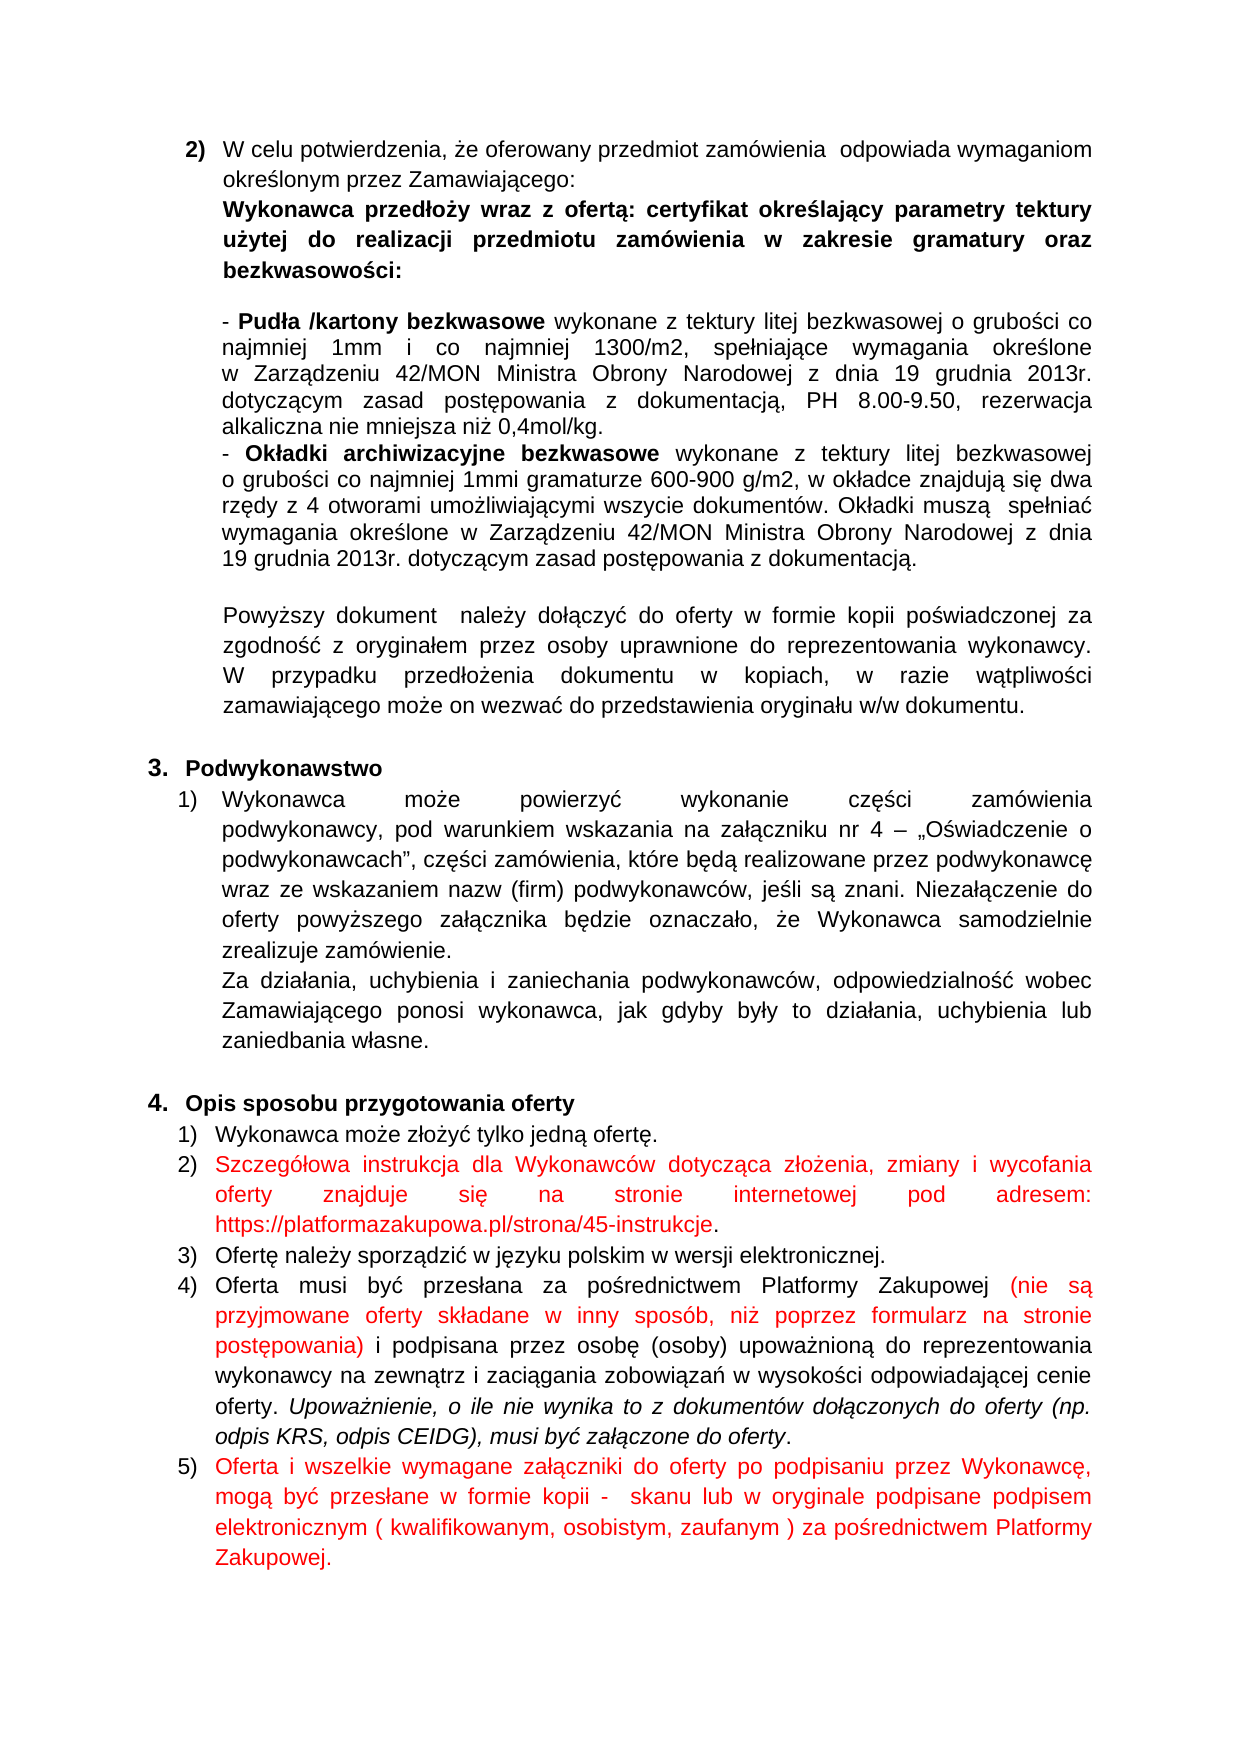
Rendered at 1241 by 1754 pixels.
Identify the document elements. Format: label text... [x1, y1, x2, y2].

list Za działania, uchybienia i zaniechania podwykonawców, odpowiedzialność wobec Zamawiającego ponosi wykonawca, jak gdyby były to działania, uchybienia lub zaniedbania własne. [222, 967, 1092, 1054]
list Powyższy dokument należy dołączyć do oferty w formie kopii poświadczonej za zgodność z oryginałem przez osoby uprawnione do reprezentowania wykonawcy. W przypadku przedłożenia dokumentu w kopiach, w razie wątpliwości zamawiającego może on wezwać do przedstawienia oryginału w/w dokumentu. [223, 602, 1092, 718]
list Wykonawca może powierzyć wykonanie części zamówienia podwykonawcy, pod warunkiem wskazania na załączniku nr 4 – „Oświadczenie o podwykonawcach”, części zamówienia, które będą realizowane przez podwykonawcę wraz ze wskazaniem nazw (firm) podwykonawców, jeśli są znani. Niezałączenie do oferty powyższego załącznika będzie oznaczało, że Wykonawca samodzielnie zrealizuje zamówienie. [177, 786, 1092, 963]
list Ofertę należy sporządzić w języku polskim w wersji elektronicznej. [177, 1242, 1092, 1268]
list Opis sposobu przygotowania oferty [148, 1088, 1092, 1116]
list Oferta i wszelkie wymagane załączniki do oferty po podpisaniu przez Wykonawcę, mogą być przesłane w formie kopii - skanu lub w oryginale podpisane podpisem elektronicznym ( kwalifikowanym, osobistym, zaufanym ) za pośrednictwem Platformy Zakupowej. [177, 1453, 1092, 1570]
list Wykonawca przedłoży wraz z ofertą: certyfikat określający parametry tektury użytej do realizacji przedmiotu zamówienia w zakresie gramatury oraz bezkwasowości: [223, 196, 1092, 283]
text - Okładki archiwizacyjne bezkwasowe wykonane z tektury litej bezkwasowej o grubości co najmniej 1mmi gramaturze 600-900 g/m2, w okładce znajdują się dwa rzędy z 4 otworami umożliwiającymi wszycie dokumentów. Okładki muszą spełniać wymagania określone w Zarządzeniu 42/MON Ministra Obrony Narodowej z dnia 19 grudnia 2013r. dotyczącym zasad postępowania z dokumentacją. [222, 439, 1092, 571]
list W celu potwierdzenia, że oferowany przedmiot zamówienia odpowiada wymaganiom określonym przez Zamawiającego: [185, 136, 1092, 192]
list Szczegółowa instrukcja dla Wykonawców dotycząca złożenia, zmiany i wycofania oferty znajduje się na stronie internetowej pod adresem: https://platformazakupowa.pl/strona/45-instrukcje. [177, 1151, 1092, 1238]
list Wykonawca może złożyć tylko jedną ofertę. [177, 1121, 1092, 1147]
text - Pudła /kartony bezkwasowe wykonane z tektury litej bezkwasowej o grubości co najmniej 1mm i co najmniej 1300/m2, spełniające wymagania określone w Zarządzeniu 42/MON Ministra Obrony Narodowej z dnia 19 grudnia 2013r. dotyczącym zasad postępowania z dokumentacją, PH 8.00-9.50, rezerwacja alkaliczna nie mniejsza niż 0,4mol/kg. [222, 308, 1092, 439]
list Oferta musi być przesłana za pośrednictwem Platformy Zakupowej (nie są przyjmowane oferty składane w inny sposób, niż poprzez formularz na stronie postępowania) i podpisana przez osobę (osoby) upoważnioną do reprezentowania wykonawcy na zewnątrz i zaciągania zobowiązań w wysokości odpowiadającej cenie oferty. Upoważnienie, o ile nie wynika to z dokumentów dołączonych do oferty (np. odpis KRS, odpis CEIDG), musi być załączone do oferty. [177, 1272, 1092, 1449]
list Podwykonawstwo [148, 753, 1092, 781]
